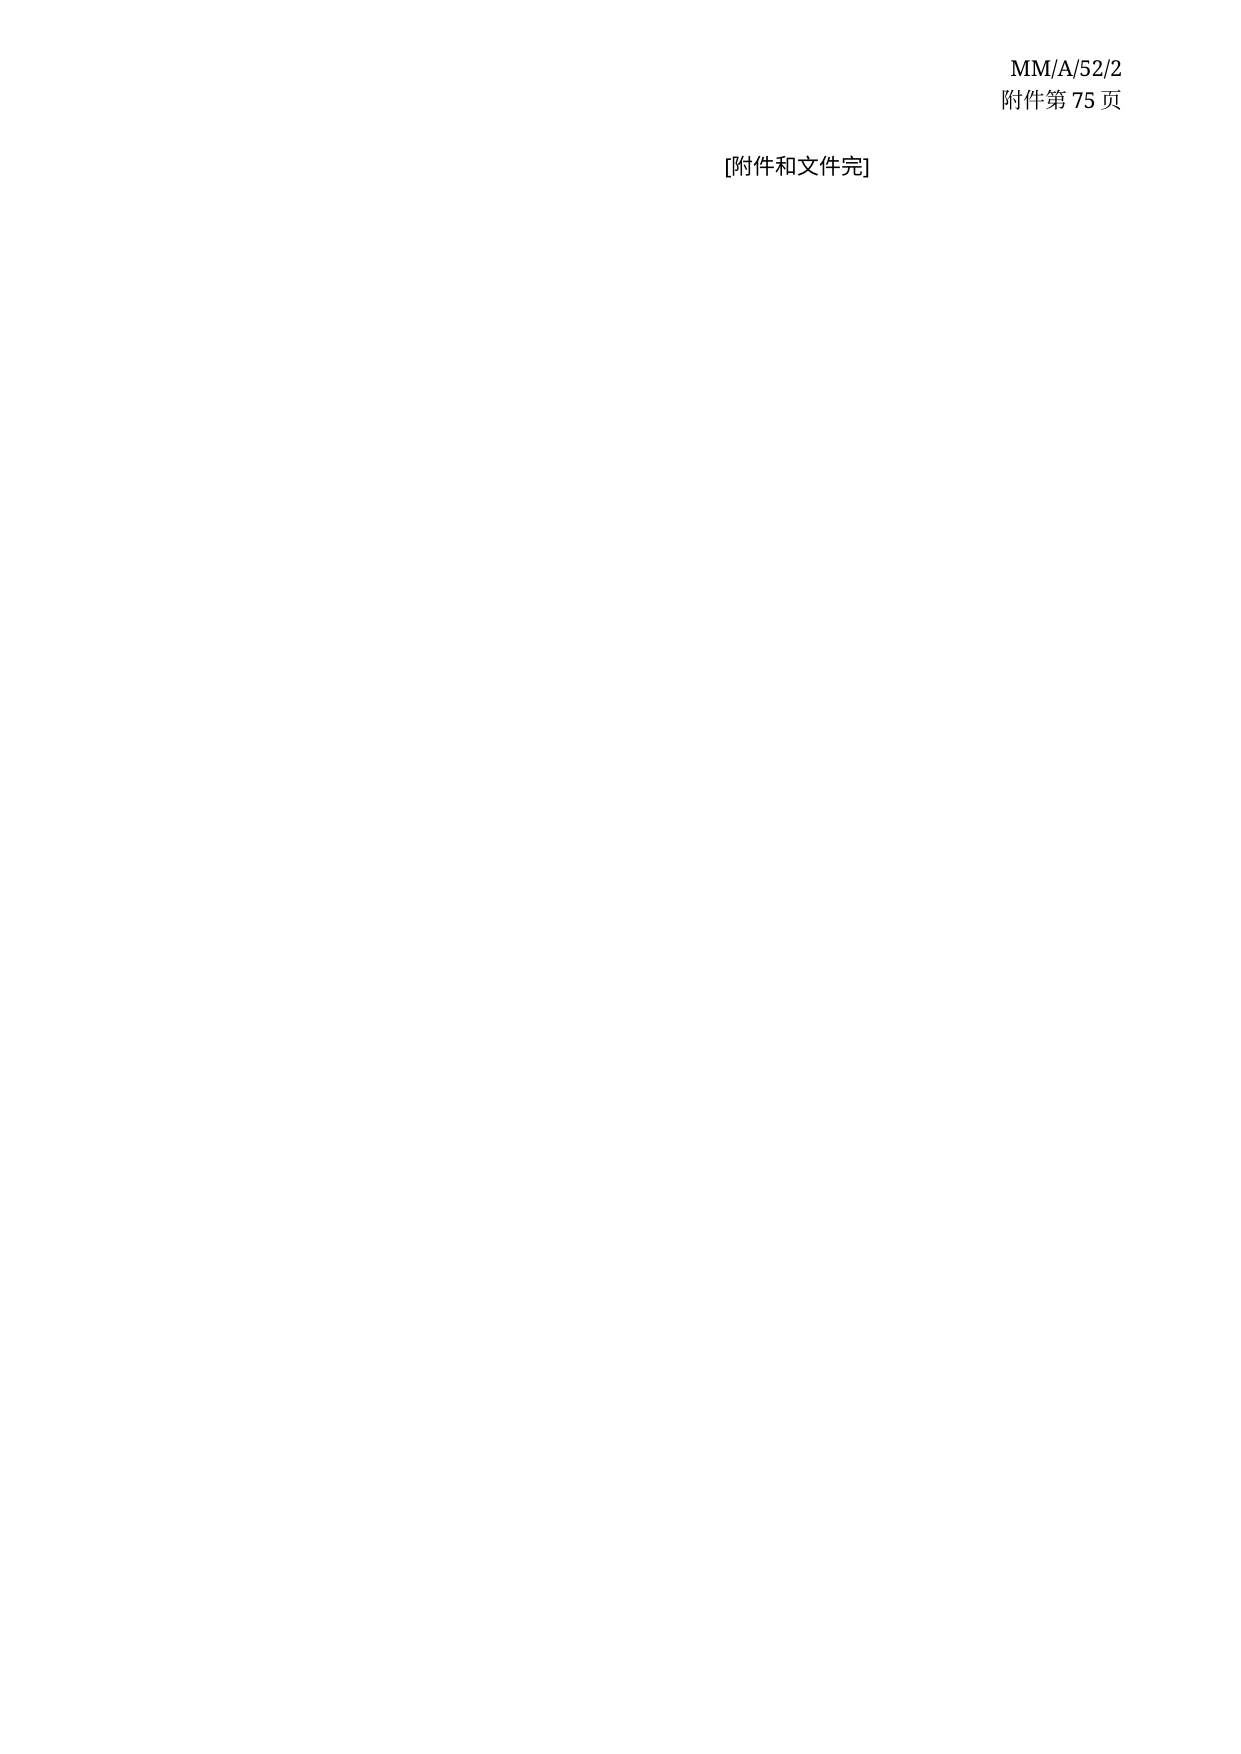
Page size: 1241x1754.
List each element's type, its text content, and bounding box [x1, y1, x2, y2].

text [附件和文件完] [724, 146, 1122, 181]
